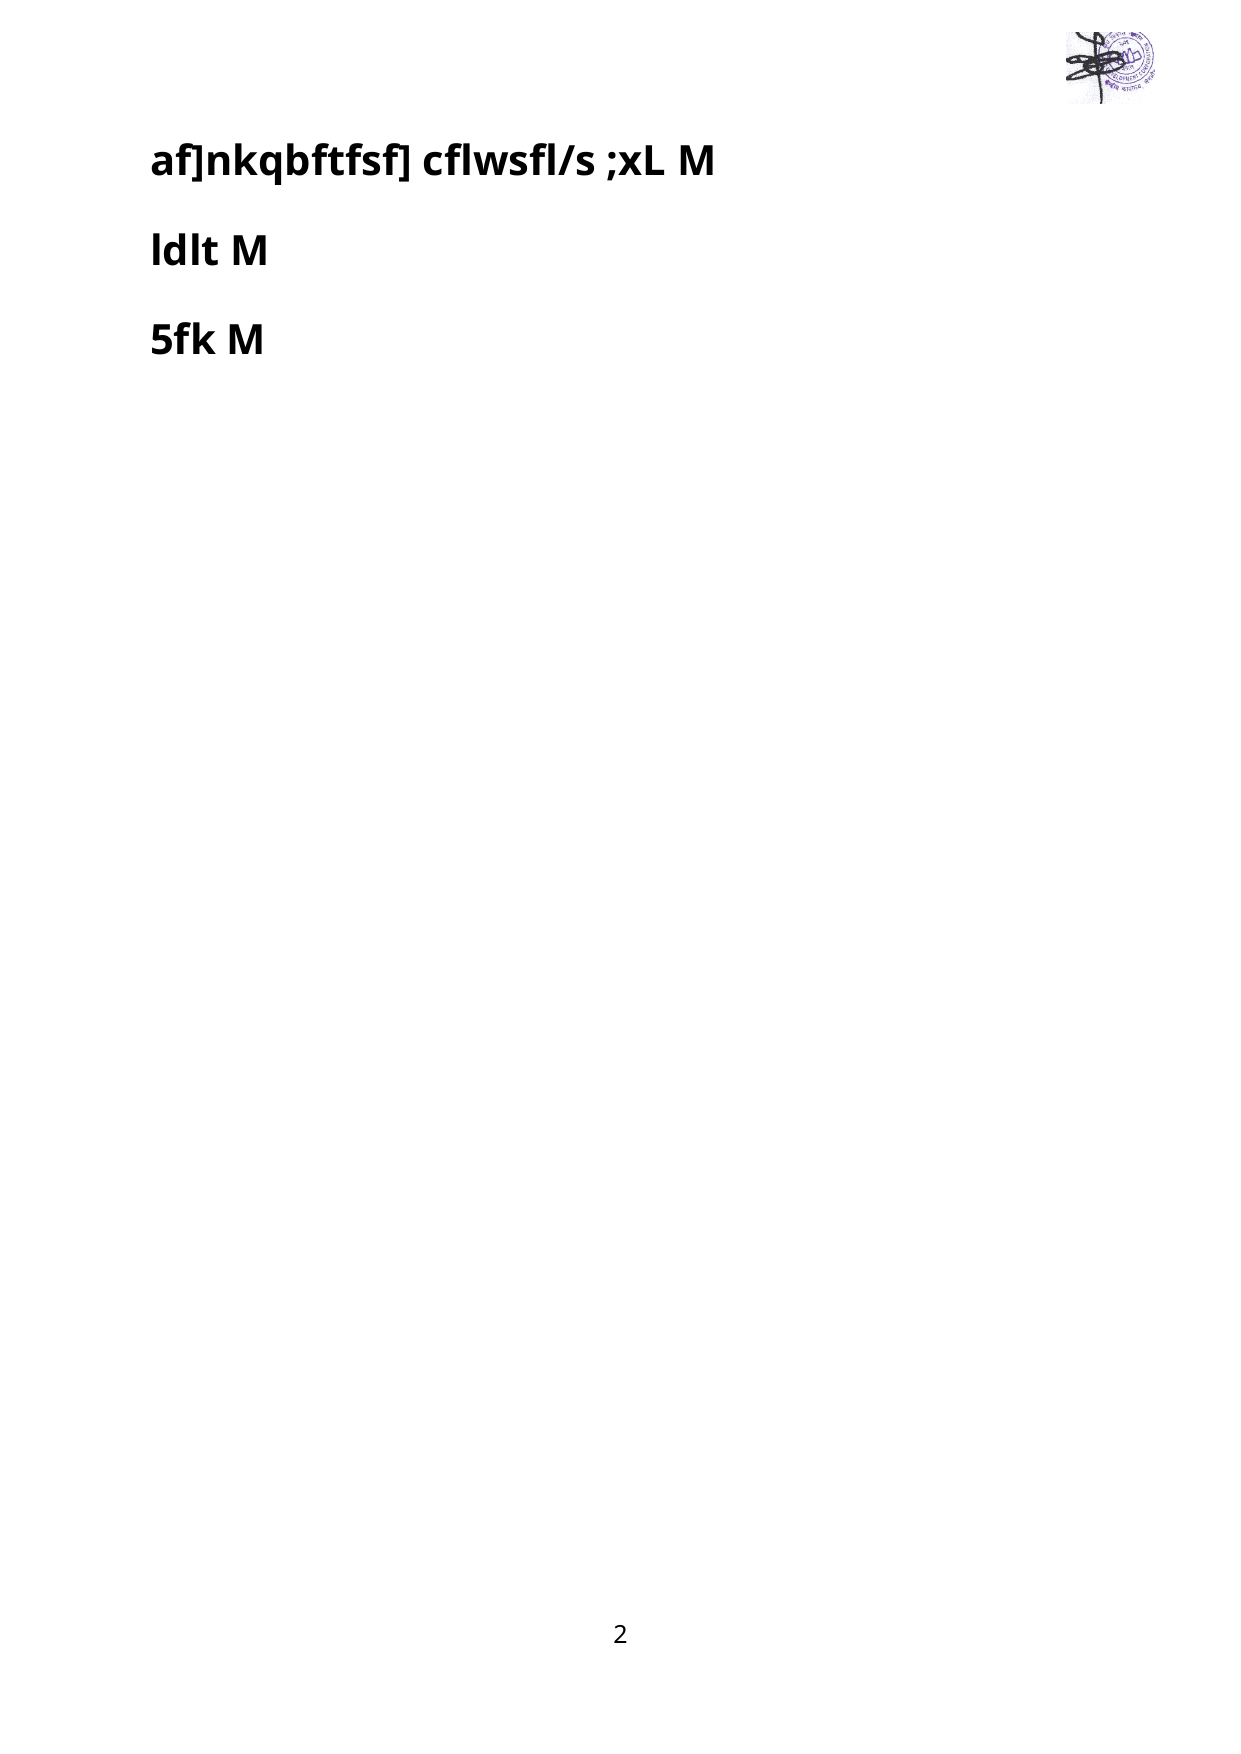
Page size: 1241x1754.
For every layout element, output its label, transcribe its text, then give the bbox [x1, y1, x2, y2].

text ldlt M [150, 220, 1090, 277]
text af]nkqbftfsf] cflwsfl/s ;xL M [150, 131, 1090, 188]
picture [1066, 32, 1155, 104]
text 5fk M [150, 309, 1090, 366]
